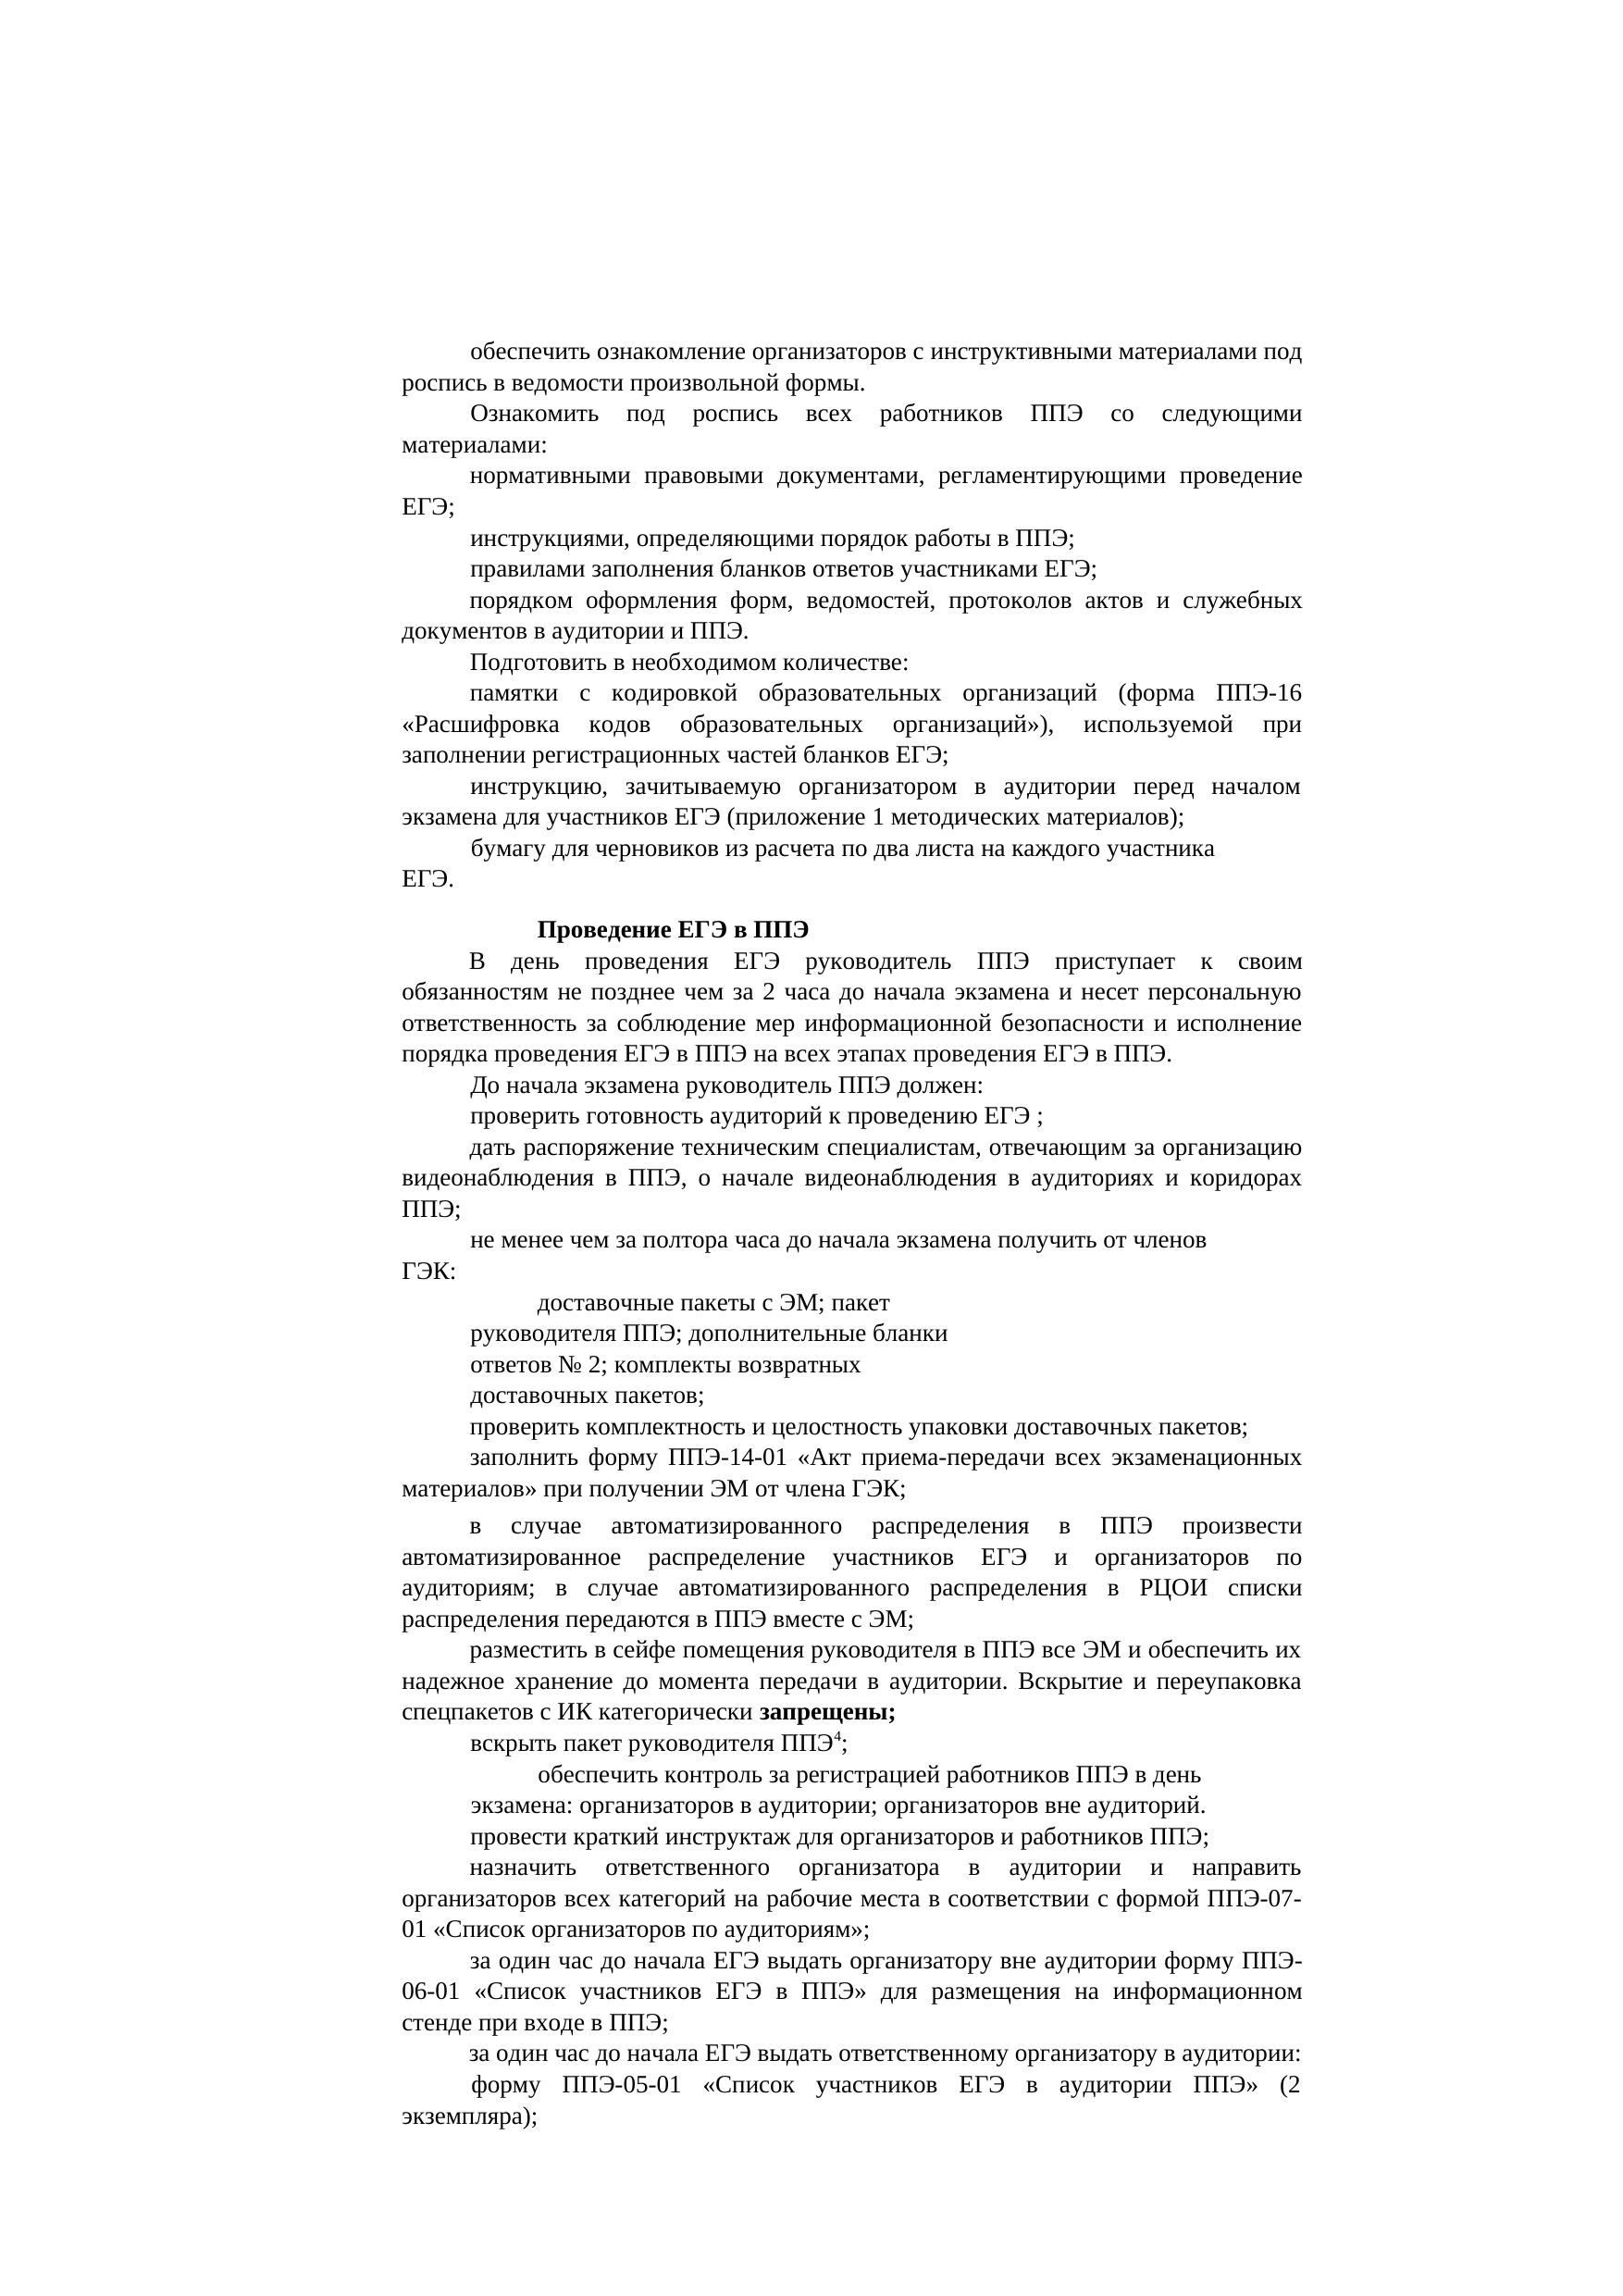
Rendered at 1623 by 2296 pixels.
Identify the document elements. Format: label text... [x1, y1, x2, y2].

text ГЭК: [402, 1255, 1304, 1285]
text заполнить форму ППЭ-14-01 «Акт приема-передачи всех экзаменационных материалов» при получении ЭМ от члена ГЭК; [402, 1441, 1303, 1503]
text за один час до начала ЕГЭ выдать организатору вне аудитории форму ППЭ-06-01 «Список участников ЕГЭ в ППЭ» для размещения на информационном стенде при входе в ППЭ; [402, 1944, 1304, 2037]
text назначить ответственного организатора в аудитории и направить организаторов всех категорий на рабочие места в соответствии с формой ППЭ-07-01 «Список организаторов по аудиториям»; [402, 1851, 1303, 1944]
text вскрыть пакет руководителя ППЭ4; [470, 1727, 1304, 1757]
text обеспечить ознакомление организаторов с инструктивными материалами под роспись в ведомости произвольной формы. [402, 335, 1304, 397]
text за один час до начала ЕГЭ выдать ответственному организатору в аудитории: [402, 2037, 1304, 2068]
text в случае автоматизированного распределения в ППЭ произвести автоматизированное распределение участников ЕГЭ и организаторов по аудиториям; в случае автоматизированного распределения в РЦОИ списки распределения передаются в ППЭ вместе с ЭМ; [402, 1509, 1304, 1633]
text памятки с кодировкой образовательных организаций (форма ППЭ-16 «Расшифровка кодов образовательных организаций»), используемой при заполнении регистрационных частей бланков ЕГЭ; [402, 676, 1303, 769]
text инструкцию, зачитываемую организатором в аудитории перед началом экзамена для участников ЕГЭ (приложение 1 методических материалов); [402, 769, 1302, 831]
text инструкциями, определяющими порядок работы в ППЭ; [470, 521, 1304, 552]
text правилами заполнения бланков ответов участниками ЕГЭ; [470, 552, 1304, 583]
text дать распоряжение техническим специалистам, отвечающим за организацию видеонаблюдения в ППЭ, о начале видеонаблюдения в аудиториях и коридорах ППЭ; [402, 1130, 1304, 1223]
text доставочные пакеты с ЭМ; пакет руководителя ППЭ; дополнительные бланки ответов № 2; комплекты возвратных доставочных пакетов; [470, 1285, 1004, 1409]
text обеспечить контроль за регистрацией работников ППЭ в день экзамена: организаторов в аудитории; организаторов вне аудиторий. [471, 1757, 1304, 1819]
text проверить готовность аудиторий к проведению ЕГЭ ; [470, 1099, 1304, 1130]
text Проведение ЕГЭ в ППЭ [470, 913, 1304, 944]
text форму ППЭ-05-01 «Список участников ЕГЭ в аудитории ППЭ» (2 экземпляра); [402, 2068, 1302, 2130]
text разместить в сейфе помещения руководителя в ППЭ все ЭМ и обеспечить их надежное хранение до момента передачи в аудитории. Вскрытие и переупаковка спецпакетов с ИК категорически запрещены; [402, 1633, 1303, 1727]
text проверить комплектность и целостность упаковки доставочных пакетов; [402, 1409, 1304, 1441]
text Ознакомить под роспись всех работников ППЭ со следующими материалами: [402, 397, 1304, 459]
text нормативными правовыми документами, регламентирующими проведение ЕГЭ; [402, 459, 1304, 521]
text порядком оформления форм, ведомостей, протоколов актов и служебных документов в аудитории и ППЭ. [402, 583, 1304, 645]
text ЕГЭ. [402, 863, 1304, 894]
text В день проведения ЕГЭ руководитель ППЭ приступает к своим обязанностям не позднее чем за 2 часа до начала экзамена и несет персональную ответственность за соблюдение мер информационной безопасности и исполнение порядка проведения ЕГЭ в ППЭ на всех этапах проведения ЕГЭ в ППЭ. [402, 944, 1304, 1068]
text До начала экзамена руководитель ППЭ должен: [470, 1068, 1304, 1099]
text провести краткий инструктаж для организаторов и работников ППЭ; [470, 1819, 1304, 1851]
text не менее чем за полтора часа до начала экзамена получить от членов [470, 1223, 1304, 1255]
text Подготовить в необходимом количестве: [470, 645, 1304, 676]
text бумагу для черновиков из расчета по два листа на каждого участника [471, 831, 1304, 863]
